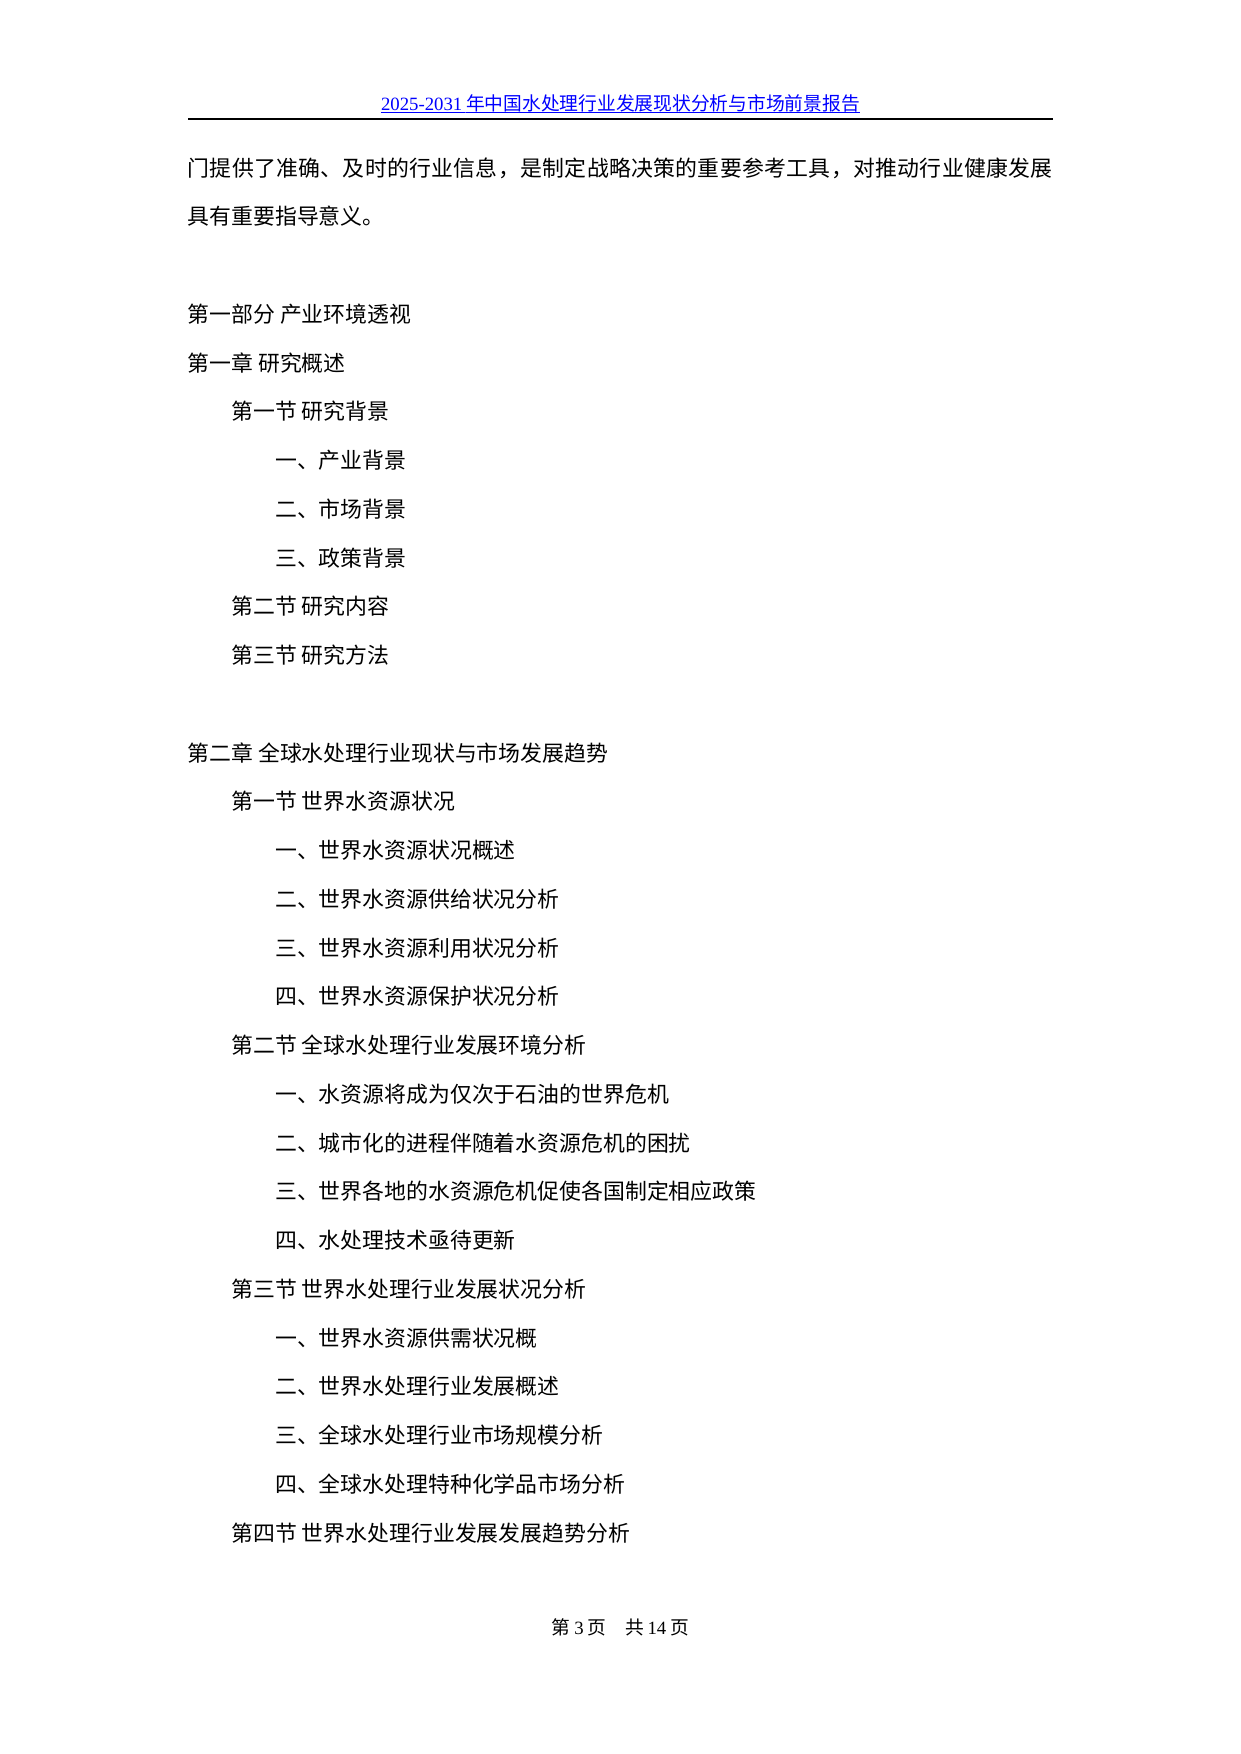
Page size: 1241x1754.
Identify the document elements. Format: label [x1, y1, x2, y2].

text [187, 150, 1053, 1548]
